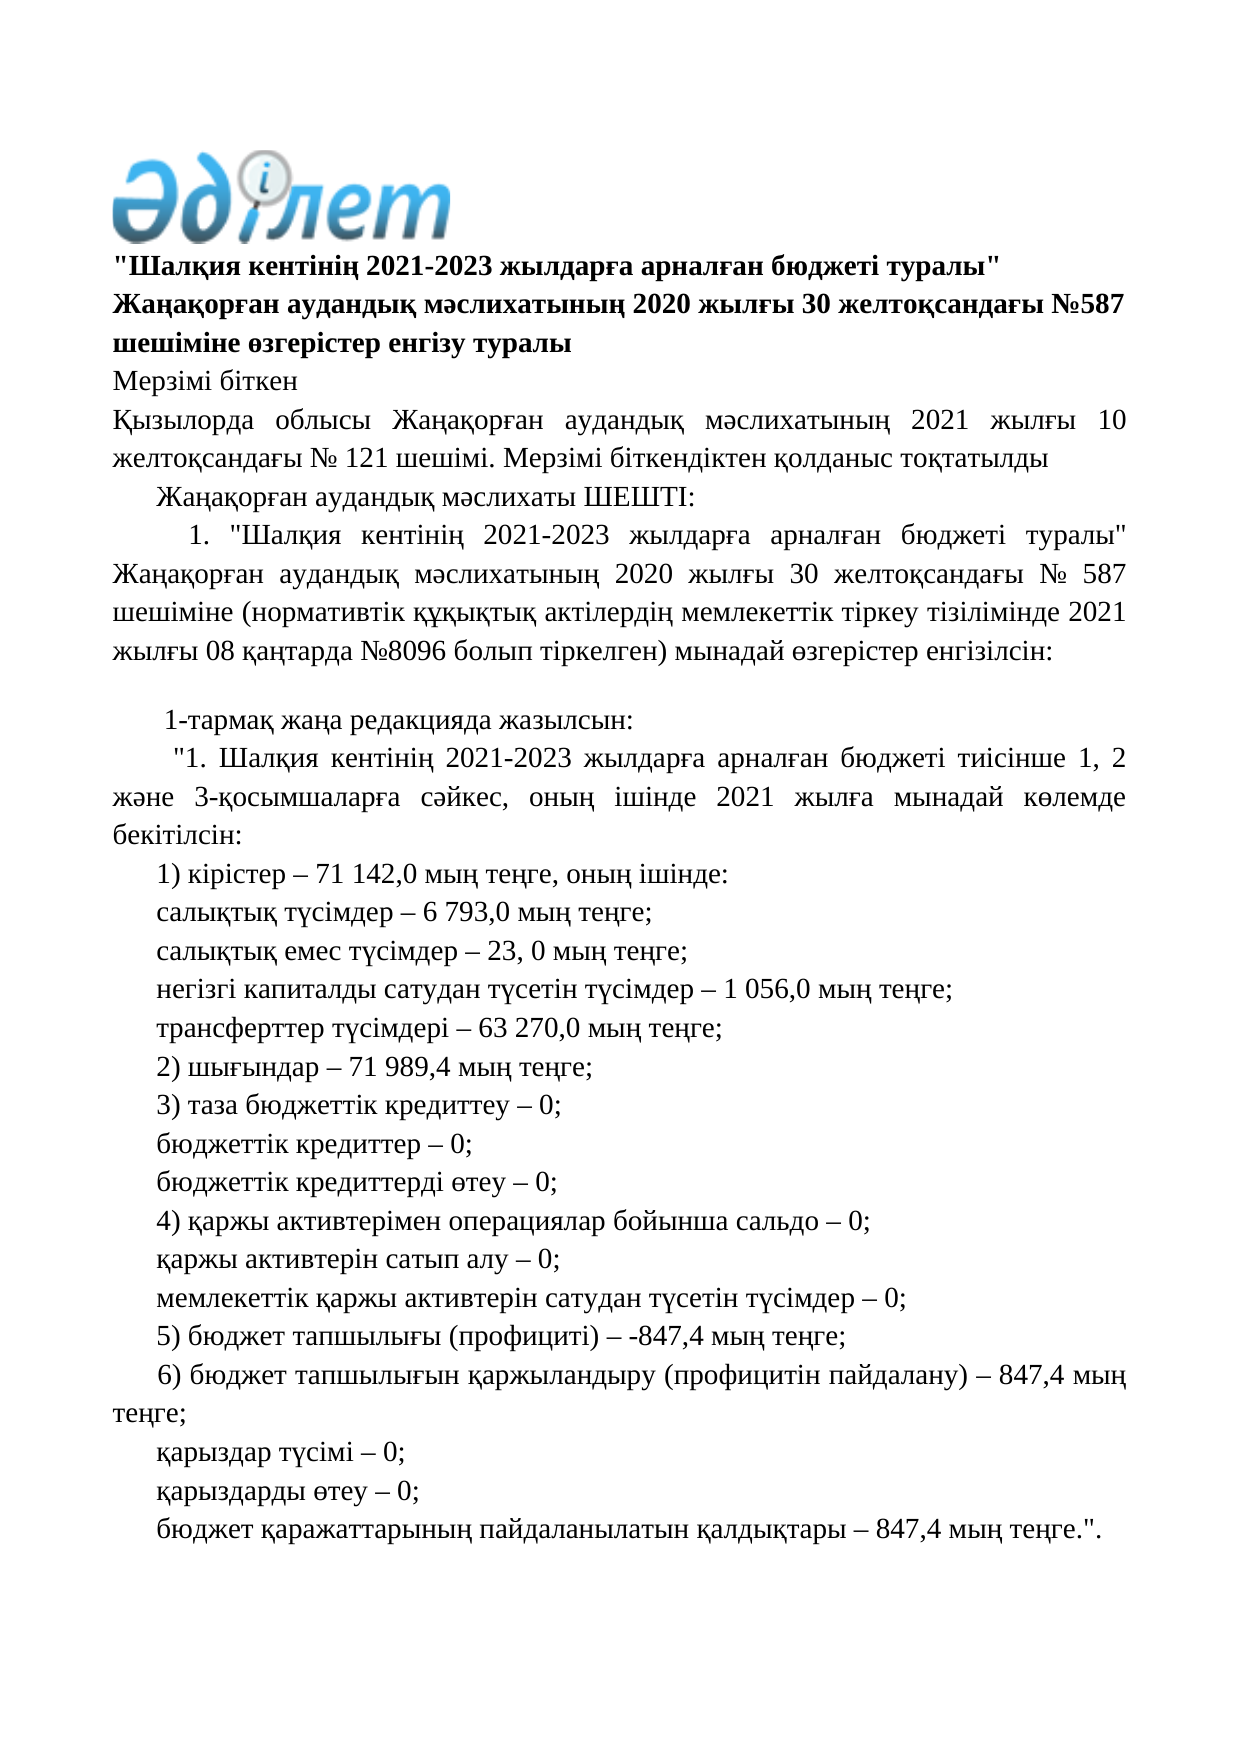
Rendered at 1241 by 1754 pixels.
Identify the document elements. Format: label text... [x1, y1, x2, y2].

text 4) қаржы активтерімен операциялар бойынша сальдо – 0; [112, 1203, 1128, 1236]
text 2) шығындар – 71 989,4 мың теңге; [112, 1049, 1128, 1082]
text "1. Шалқия кентінің 2021-2023 жылдарға арналған бюджеті тиісінше 1, 2 және 3-қосымшаларға сәйкес, оның ішінде 2021 жылға мынадай көлемде бекітілсін: [112, 740, 1128, 851]
text қаржы активтерін сатып алу – 0; [112, 1241, 1128, 1275]
text қарыздарды өтеу – 0; [112, 1473, 1128, 1506]
text қарыздар түсімі – 0; [112, 1434, 1128, 1468]
text Мерзімі біткен [112, 363, 1128, 397]
text "Шалқия кентінің 2021-2023 жылдарға арналған бюджеті туралы" Жаңақорған аудандық мәслихатының 2020 жылғы 30 желтоқсандағы №587 шешіміне өзгерістер енгізу туралы [112, 248, 1128, 358]
text негізгі капиталды сатудан түсетін түсімдер – 1 056,0 мың теңге; [112, 972, 1128, 1005]
text салықтық түсімдер – 6 793,0 мың теңге; [112, 894, 1128, 928]
text 3) таза бюджеттік кредиттеу – 0; [112, 1087, 1128, 1121]
text 1) кірістер – 71 142,0 мың теңге, оның ішінде: [112, 856, 1128, 889]
text 5) бюджет тапшылығы (профициті) – -847,4 мың теңге; [112, 1318, 1128, 1352]
text салықтық емес түсімдер – 23, 0 мың теңге; [112, 933, 1128, 967]
text 1-тармақ жаңа редакцияда жазылсын: [112, 702, 1128, 735]
text Қызылорда облысы Жаңақорған аудандық мәслихатының 2021 жылғы 10 желтоқсандағы № 121 шешімі. Мерзімі біткендіктен қолданыс тоқтатылды [112, 402, 1128, 474]
text 1. "Шалқия кентінің 2021-2023 жылдарға арналған бюджеті туралы" Жаңақорған аудандық мәслихатының 2020 жылғы 30 желтоқсандағы № 587 шешіміне (нормативтік құқықтық актілердің мемлекеттік тіркеу тізілімінде 2021 жылғы 08 қаңтарда №8096 болып тіркелген) мынадай өзгерістер енгізілсін: [112, 517, 1128, 667]
text 6) бюджет тапшылығын қаржыландыру (профицитін пайдалану) – 847,4 мың теңге; [112, 1357, 1128, 1429]
text бюджет қаражаттарының пайдаланылатын қалдықтары – 847,4 мың теңге.". [112, 1511, 1128, 1545]
text Жаңақорған аудандық мәслихаты ШЕШТІ: [112, 479, 1128, 512]
text трансферттер түсімдері – 63 270,0 мың теңге; [112, 1010, 1128, 1044]
text мемлекеттік қаржы активтерін сатудан түсетін түсімдер – 0; [112, 1280, 1128, 1313]
picture [112, 150, 451, 244]
text бюджеттік кредиттер – 0; [112, 1126, 1128, 1159]
text бюджеттік кредиттерді өтеу – 0; [112, 1164, 1128, 1198]
